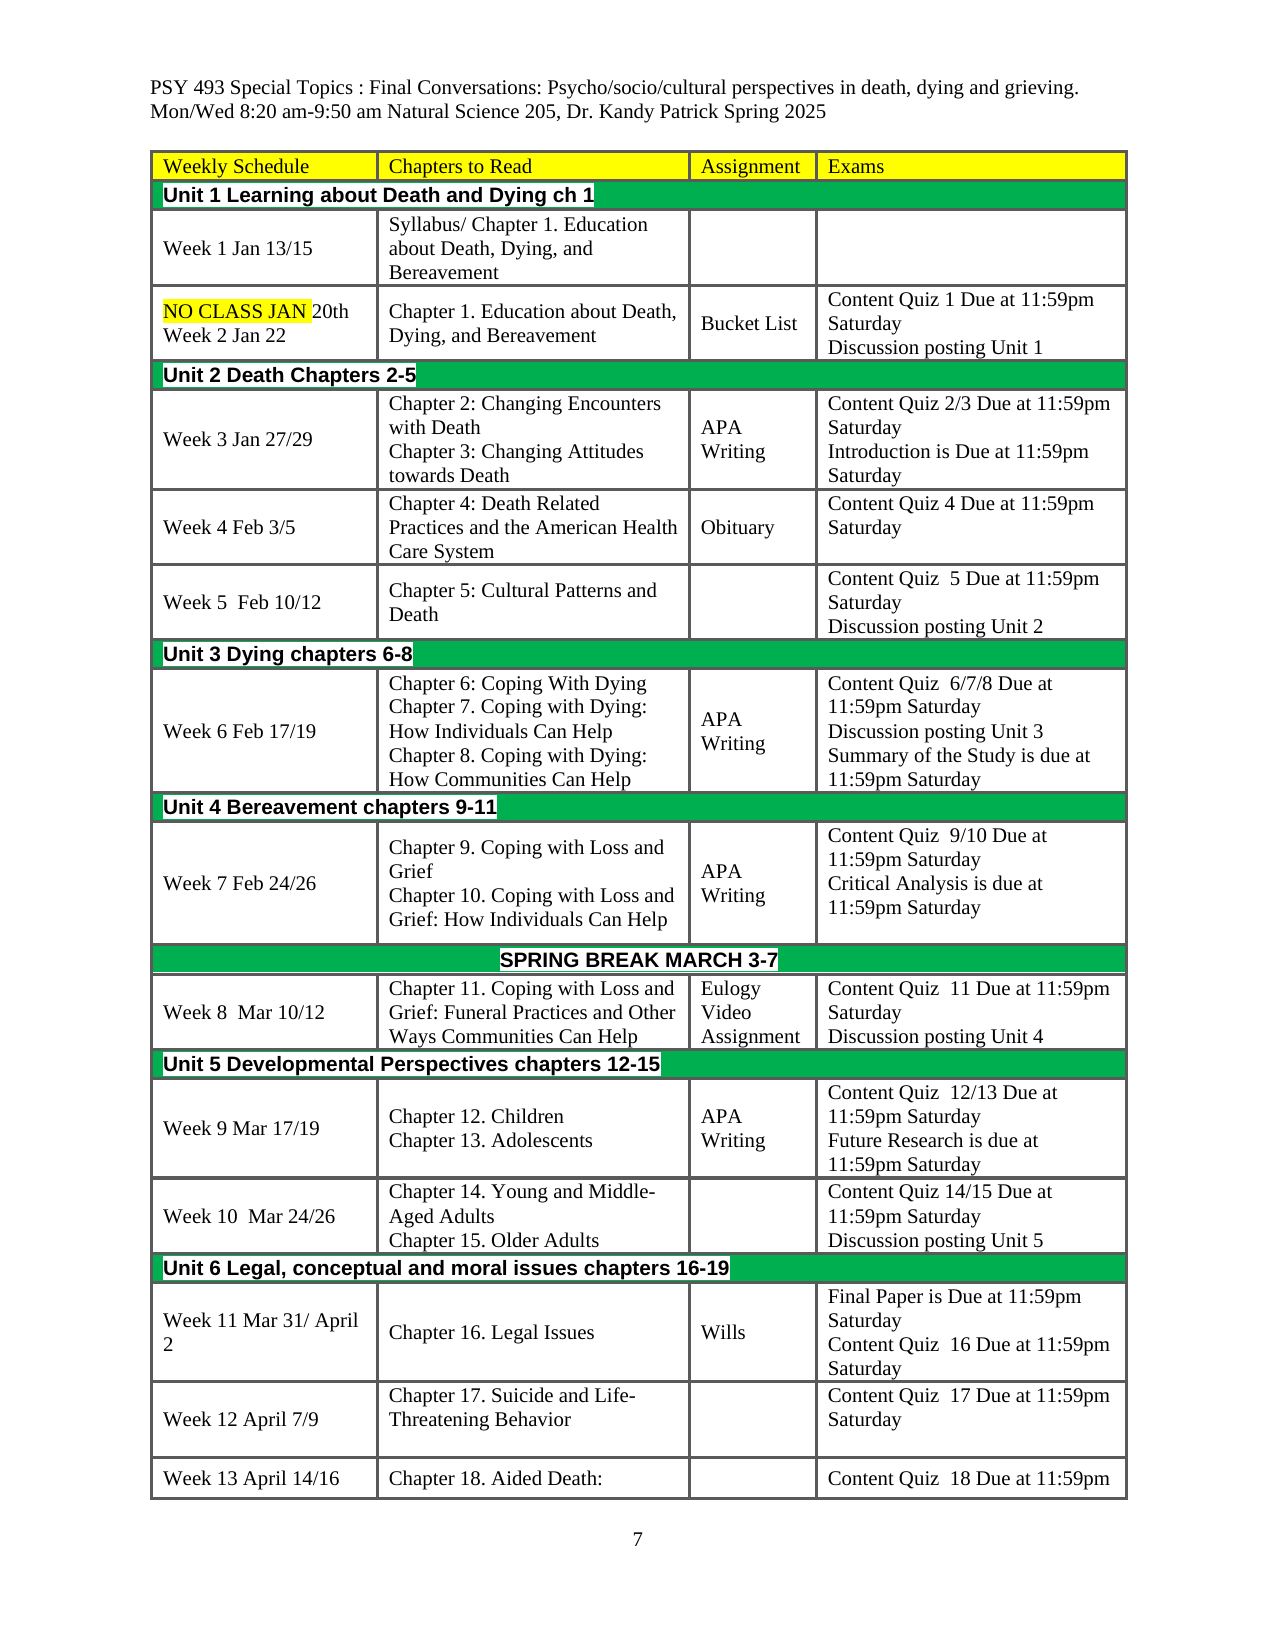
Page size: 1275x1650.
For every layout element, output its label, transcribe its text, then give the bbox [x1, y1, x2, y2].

table_cell Chapter 4: Death Related Practices and the American Health Care System [379, 491, 688, 563]
table_cell Unit 5 Developmental Perspectives chapters 12-15 [153, 1051, 1125, 1077]
table_cell Content Quiz 11 Due at 11:59pm Saturday Discussion posting Unit 4 [818, 976, 1125, 1048]
table_cell Unit 1 Learning about Death and Dying ch 1 [153, 182, 1125, 208]
table_cell Bucket List [691, 287, 815, 359]
table_cell APA Writing [691, 823, 815, 943]
table_cell Content Quiz 17 Due at 11:59pm Saturday [818, 1383, 1125, 1456]
table_cell Content Quiz 4 Due at 11:59pm Saturday [818, 491, 1125, 563]
table_header Assignment [691, 153, 815, 179]
table_cell APA Writing [691, 1080, 815, 1176]
table_cell Week 9 Mar 17/19 [153, 1080, 376, 1176]
table_cell Content Quiz 12/13 Due at 11:59pm Saturday Future Research is due at 11:59pm Saturday [818, 1080, 1125, 1176]
table_cell Content Quiz 9/10 Due at 11:59pm Saturday Critical Analysis is due at 11:59pm Saturday [818, 823, 1125, 943]
table_cell Chapter 11. Coping with Loss and Grief: Funeral Practices and Other Ways Communities Can Help [379, 976, 688, 1048]
table_cell Week 10 Mar 24/26 [153, 1180, 376, 1252]
table_cell Eulogy Video Assignment [691, 976, 815, 1048]
table_cell Chapter 9. Coping with Loss and Grief Chapter 10. Coping with Loss and Grief: How Individuals Can Help [379, 823, 688, 943]
table_cell Chapter 2: Changing Encounters with Death Chapter 3: Changing Attitudes towards Death [379, 391, 688, 487]
table_cell Week 4 Feb 3/5 [153, 491, 376, 563]
table_cell Week 13 April 14/16 [153, 1459, 376, 1497]
table_cell Week 3 Jan 27/29 [153, 391, 376, 487]
table_cell Chapter 5: Cultural Patterns and Death [379, 566, 688, 638]
table_cell APA Writing [691, 670, 815, 791]
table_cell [379, 1459, 688, 1497]
table_cell SPRING BREAK MARCH 3-7 [153, 946, 1125, 972]
table_cell Week 12 April 7/9 [153, 1383, 376, 1456]
table_cell Week 5 Feb 10/12 [153, 566, 376, 638]
table_cell Chapter 6: Coping With Dying Chapter 7. Coping with Dying: How Individuals Can Help Chapter 8. Coping with Dying: How Communities Can Help [379, 670, 688, 791]
table_cell Chapter 14. Young and Middle-Aged Adults Chapter 15. Older Adults [379, 1180, 688, 1252]
table_cell Content Quiz 14/15 Due at 11:59pm Saturday Discussion posting Unit 5 [818, 1180, 1125, 1252]
table_cell Week 1 Jan 13/15 [153, 211, 376, 284]
table_cell Content Quiz 2/3 Due at 11:59pm Saturday Introduction is Due at 11:59pm Saturday [818, 391, 1125, 487]
table_cell Syllabus/ Chapter 1. Education about Death, Dying, and Bereavement [379, 211, 688, 284]
table_header Weekly Schedule [153, 153, 376, 179]
table_cell Week 6 Feb 17/19 [153, 670, 376, 791]
table_cell [691, 1459, 815, 1497]
table_cell [691, 1383, 815, 1456]
table_cell Chapter 12. Children Chapter 13. Adolescents [379, 1080, 688, 1176]
table_cell Week 8 Mar 10/12 [153, 976, 376, 1048]
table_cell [818, 1459, 1125, 1497]
table_header Chapters to Read [379, 153, 688, 179]
table_cell APA Writing [691, 391, 815, 487]
table_cell Content Quiz 6/7/8 Due at 11:59pm Saturday Discussion posting Unit 3 Summary of the Study is due at 11:59pm Saturday [818, 670, 1125, 791]
table_cell Chapter 16. Legal Issues [379, 1284, 688, 1380]
table_cell Final Paper is Due at 11:59pm Saturday Content Quiz 16 Due at 11:59pm Saturday [818, 1284, 1125, 1380]
table_cell Content Quiz 5 Due at 11:59pm Saturday Discussion posting Unit 2 [818, 566, 1125, 638]
table_cell Unit 6 Legal, conceptual and moral issues chapters 16-19 [153, 1255, 1125, 1281]
table_cell [818, 211, 1125, 284]
table_cell NO CLASS JAN 20th Week 2 Jan 22 [153, 287, 376, 359]
table_cell Unit 4 Bereavement chapters 9-11 [153, 794, 1125, 820]
table_cell Wills [691, 1284, 815, 1380]
table_cell Chapter 17. Suicide and Life-Threatening Behavior [379, 1383, 688, 1456]
table_cell [691, 211, 815, 284]
table_cell Unit 3 Dying chapters 6-8 [153, 641, 1125, 667]
table_cell Week 11 Mar 31/ April 2 [153, 1284, 376, 1380]
table_cell Week 7 Feb 24/26 [153, 823, 376, 943]
table_cell Content Quiz 1 Due at 11:59pm Saturday Discussion posting Unit 1 [818, 287, 1125, 359]
table_cell Unit 2 Death Chapters 2-5 [153, 362, 1125, 388]
table_header Exams [818, 153, 1125, 179]
table_cell [691, 1180, 815, 1252]
table_cell Chapter 1. Education about Death, Dying, and Bereavement [379, 287, 688, 359]
table_cell [691, 566, 815, 638]
table_cell Obituary [691, 491, 815, 563]
